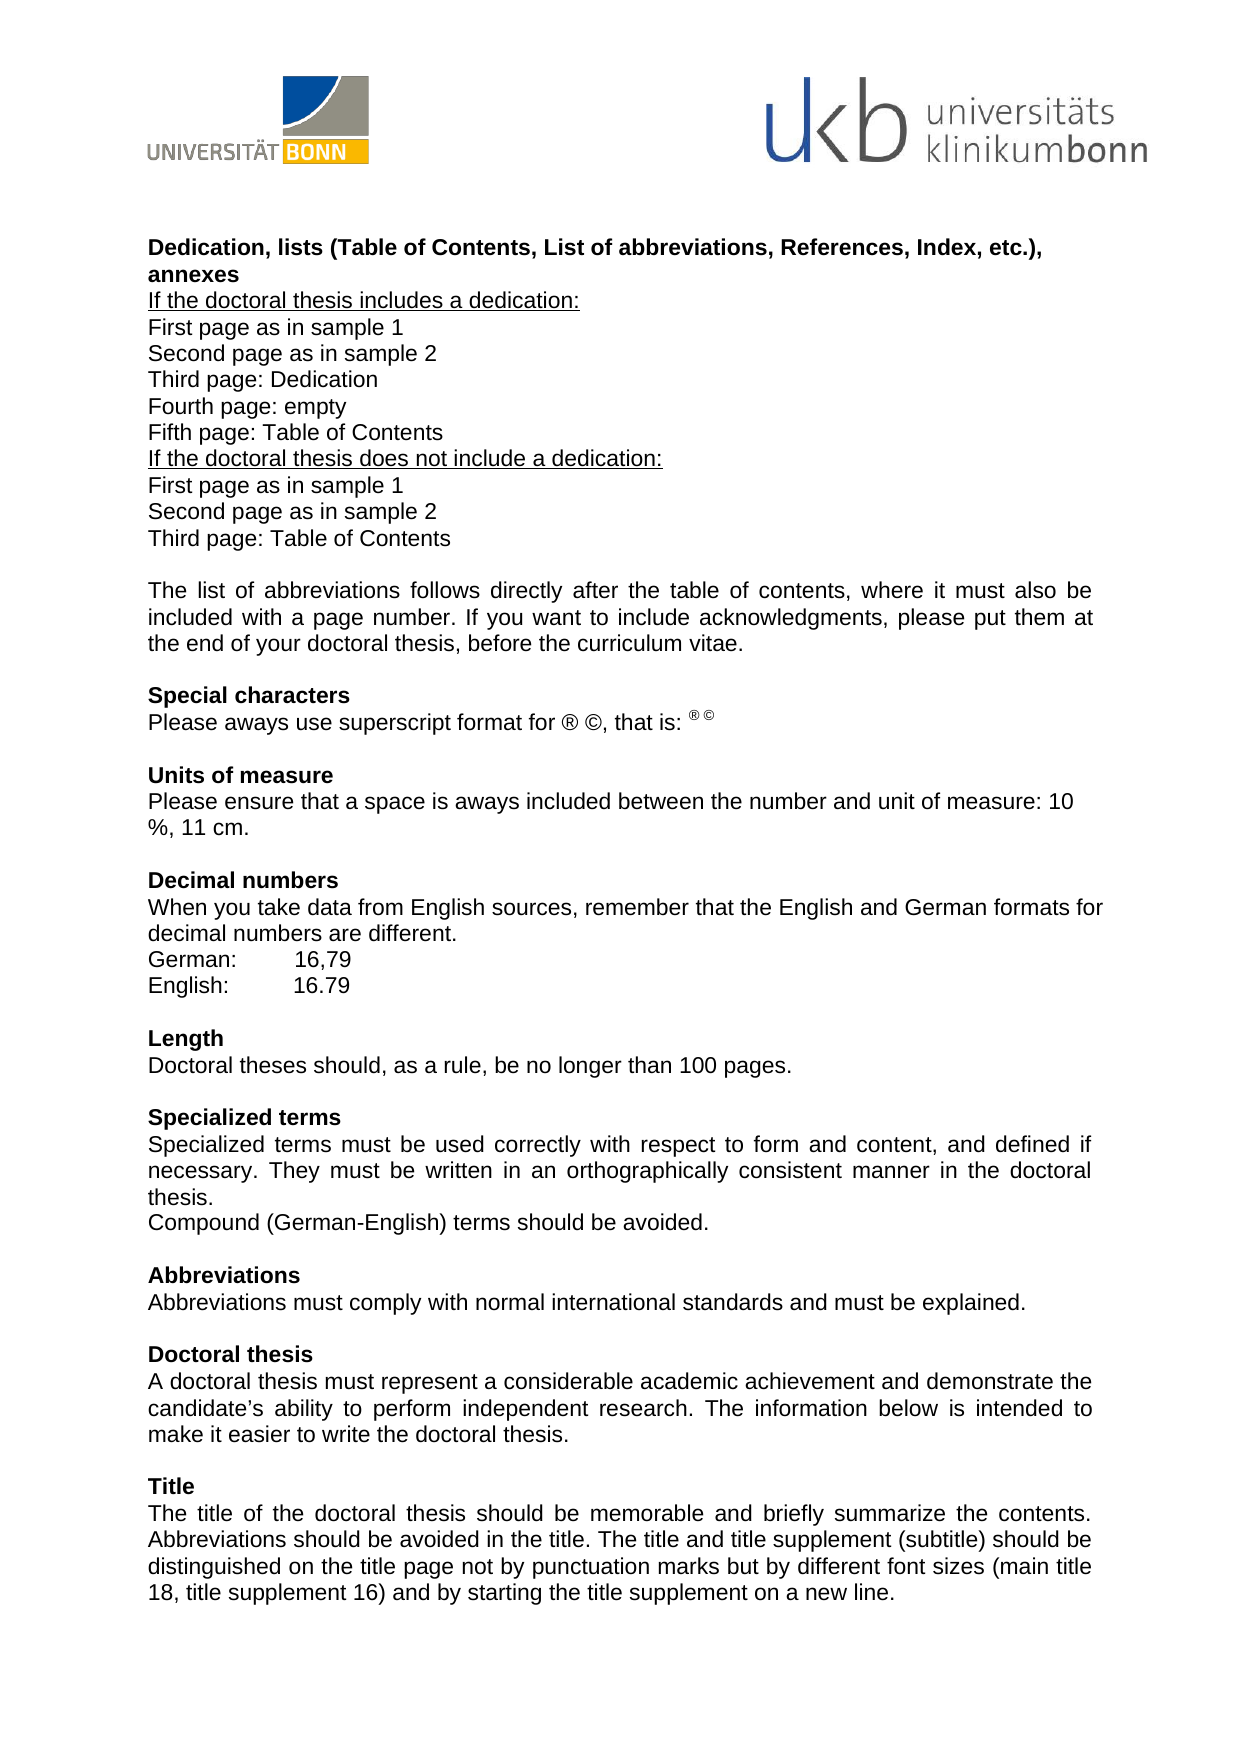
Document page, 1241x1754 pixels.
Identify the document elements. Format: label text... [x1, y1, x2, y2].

text The title of the doctoral thesis should be memorable and briefly summarize the contents. Abbreviations should be avoided in the title. The title and title supplement (subtitle) should be distinguished on the title page not by punctuation marks but by different font sizes (main title 18, title supplement 16) and by starting the title supplement on a new line. [148, 1500, 1093, 1605]
text %, 11 cm. [148, 814, 1107, 841]
text Doctoral theses should, as a rule, be no longer than 100 pages. [148, 1052, 1107, 1078]
text Compound (German-English) terms should be avoided. [148, 1210, 1107, 1236]
text If the doctoral thesis does not include a dedication: First page as in sample 1 [148, 445, 664, 498]
subtitle Special characters [148, 682, 1107, 709]
text When you take data from English sources, remember that the English and German formats for decimal numbers are different. [148, 893, 1107, 946]
text German: 16,79 [148, 946, 1107, 973]
subtitle Title [148, 1473, 1107, 1499]
text If the doctoral thesis includes a dedication: First page as in sample 1 [148, 287, 581, 340]
text Abbreviations must comply with normal international standards and must be explained. [148, 1289, 1107, 1315]
subtitle Dedication, lists (Table of Contents, List of abbreviations, References, Index, etc.), annexes [148, 234, 1107, 287]
subtitle Specialized terms [148, 1104, 1107, 1130]
subtitle Abbreviations [148, 1262, 1107, 1289]
text Please ensure that a space is aways included between the number and unit of measure: 10 [148, 788, 1107, 814]
subtitle Doctoral thesis [148, 1341, 1107, 1368]
picture [147, 76, 369, 164]
text The list of abbreviations follows directly after the table of contents, where it must also be included with a page number. If you want to include acknowledgments, please put them at the end of your doctoral thesis, before the curriculum vitae. [148, 577, 1093, 656]
text Specialized terms must be used correctly with respect to form and content, and defined if necessary. They must be written in an orthographically consistent manner in the doctoral thesis. [148, 1131, 1093, 1210]
picture [766, 77, 1150, 168]
text Fifth page: Table of Contents [148, 419, 1107, 445]
text English: 16.79 [148, 973, 1107, 999]
text Second page as in sample 2 Third page: Dedication Fourth page: empty [148, 340, 439, 419]
text Second page as in sample 2 Third page: Table of Contents [148, 498, 453, 551]
subtitle Units of measure [148, 762, 1107, 788]
text Please aways use superscript format for ® ©, that is: ® © [148, 709, 1107, 735]
subtitle Length [148, 1025, 1107, 1051]
text A doctoral thesis must represent a considerable academic achievement and demonstrate the candidate’s ability to perform independent research. The information below is intended to make it easier to write the doctoral thesis. [148, 1368, 1093, 1447]
subtitle Decimal numbers [148, 867, 1107, 893]
